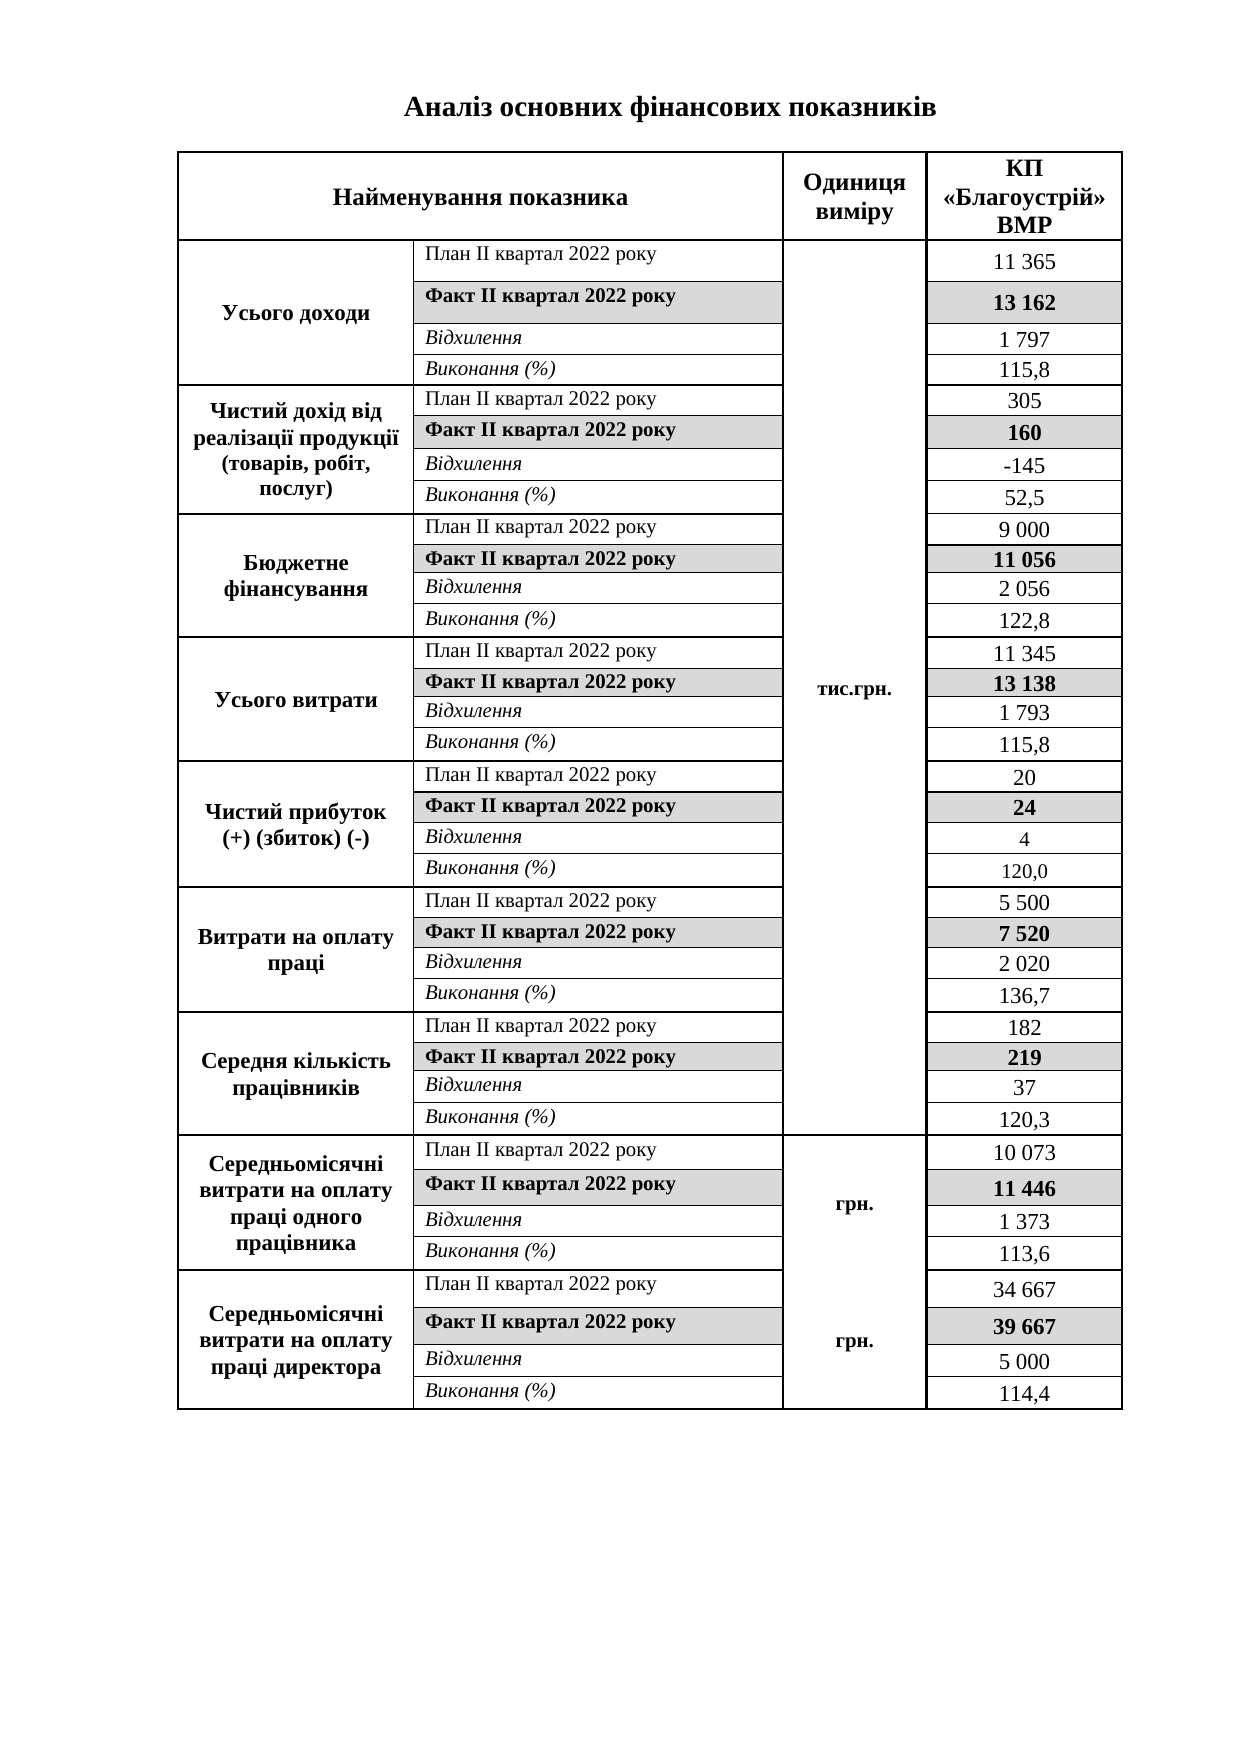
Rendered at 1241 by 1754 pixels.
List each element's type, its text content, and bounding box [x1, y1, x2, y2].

table_cell Усього доходи [179, 241, 413, 383]
table_cell План ІІ квартал 2022 року [414, 386, 782, 415]
table_cell 7 520 [928, 918, 1121, 947]
table_header КП «Благоустрій» ВМР [928, 153, 1121, 239]
table_cell 136,7 [928, 979, 1121, 1011]
table_cell 52,5 [928, 481, 1121, 512]
table_cell грн. [784, 1269, 925, 1408]
table_cell Факт ІІ квартал 2022 року [414, 793, 782, 822]
table_cell Факт ІІ квартал 2022 року [414, 1043, 782, 1070]
table_cell грн. [784, 1136, 925, 1269]
table_cell Виконання (%) [414, 1103, 782, 1134]
table_cell Виконання (%) [414, 481, 782, 512]
table_cell 1 373 [928, 1206, 1121, 1236]
table_cell Відхилення [414, 1206, 782, 1236]
table_cell Відхилення [414, 573, 782, 603]
table_cell 120,3 [928, 1103, 1121, 1134]
table_cell 11 345 [928, 638, 1121, 667]
table_cell Відхилення [414, 697, 782, 727]
table_cell Відхилення [414, 823, 782, 853]
table_cell 20 [928, 762, 1121, 791]
table_cell 182 [928, 1013, 1121, 1042]
table_cell План ІІ квартал 2022 року [414, 1013, 782, 1042]
table_cell 5 500 [928, 888, 1121, 917]
table_cell тис.грн. [784, 241, 925, 1134]
table_cell 37 [928, 1071, 1121, 1102]
text Аналіз основних фінансових показників [177, 89, 1163, 122]
table_cell Виконання (%) [414, 854, 782, 886]
table_cell 11 056 [928, 546, 1121, 572]
table_cell План ІІ квартал 2022 року [414, 888, 782, 917]
table_cell Виконання (%) [414, 604, 782, 636]
table_cell Виконання (%) [414, 1237, 782, 1269]
table_cell Факт ІІ квартал 2022 року [414, 669, 782, 696]
table_cell План ІІ квартал 2022 року [414, 1271, 782, 1307]
table_cell Факт ІІ квартал 2022 року [414, 1170, 782, 1205]
table_cell Виконання (%) [414, 1377, 782, 1408]
table_cell 1 797 [928, 324, 1121, 354]
table_cell 39 667 [928, 1308, 1121, 1344]
table_cell 11 446 [928, 1170, 1121, 1205]
table_cell Факт ІІ квартал 2022 року [414, 282, 782, 323]
table_cell Виконання (%) [414, 979, 782, 1011]
table_header Найменування показника [179, 153, 782, 239]
table_cell 2 020 [928, 948, 1121, 978]
table_cell Середньомісячні витрати на оплату праці одного працівника [179, 1136, 413, 1269]
table_cell -145 [928, 449, 1121, 479]
table_cell 219 [928, 1043, 1121, 1070]
table_header Одиниця виміру [784, 153, 925, 239]
table_cell 10 073 [928, 1136, 1121, 1168]
table_cell 305 [928, 386, 1121, 415]
table_cell Відхилення [414, 324, 782, 354]
table_cell Відхилення [414, 449, 782, 479]
table_cell Чистий прибуток (+) (збиток) (-) [179, 762, 413, 886]
table_cell Середньомісячні витрати на оплату праці директора [179, 1271, 413, 1408]
table_cell Факт ІІ квартал 2022 року [414, 545, 782, 572]
table_cell 13 162 [928, 282, 1121, 323]
table_cell 1 793 [928, 697, 1121, 727]
table_cell Середня кількість працівників [179, 1013, 413, 1134]
table_cell Виконання (%) [414, 728, 782, 760]
table_cell План ІІ квартал 2022 року [414, 638, 782, 667]
table_cell Відхилення [414, 948, 782, 978]
table_cell Усього витрати [179, 638, 413, 760]
table_cell 4 [928, 823, 1121, 853]
table_cell 2 056 [928, 573, 1121, 603]
table_cell План ІІ квартал 2022 року [414, 762, 782, 791]
table_cell Факт ІІ квартал 2022 року [414, 918, 782, 947]
table_cell 11 365 [928, 241, 1121, 281]
table_cell Факт ІІ квартал 2022 року [414, 1308, 782, 1344]
table_cell Факт ІІ квартал 2022 року [414, 416, 782, 448]
table_cell Відхилення [414, 1345, 782, 1376]
table_cell 24 [928, 793, 1121, 822]
table_cell 113,6 [928, 1237, 1121, 1269]
table_cell 115,8 [928, 355, 1121, 383]
table_cell Витрати на оплату праці [179, 888, 413, 1011]
table_cell План ІІ квартал 2022 року [414, 241, 782, 281]
table_cell 115,8 [928, 728, 1121, 760]
table_cell 160 [928, 416, 1121, 448]
table_cell Бюджетне фінансування [179, 515, 413, 636]
table_cell 34 667 [928, 1271, 1121, 1307]
table_cell План ІІ квартал 2022 року [414, 1136, 782, 1168]
table_cell План ІІ квартал 2022 року [414, 515, 782, 544]
table_cell 9 000 [928, 514, 1121, 544]
table_cell 5 000 [928, 1345, 1121, 1376]
table_cell 13 138 [928, 669, 1121, 696]
table_cell Виконання (%) [414, 355, 782, 383]
table_cell 122,8 [928, 604, 1121, 636]
table_cell 114,4 [928, 1377, 1121, 1408]
table_cell Чистий дохід від реалізації продукції (товарів, робіт, послуг) [179, 386, 413, 512]
table_cell Відхилення [414, 1071, 782, 1102]
table_cell 120,0 [928, 854, 1121, 886]
